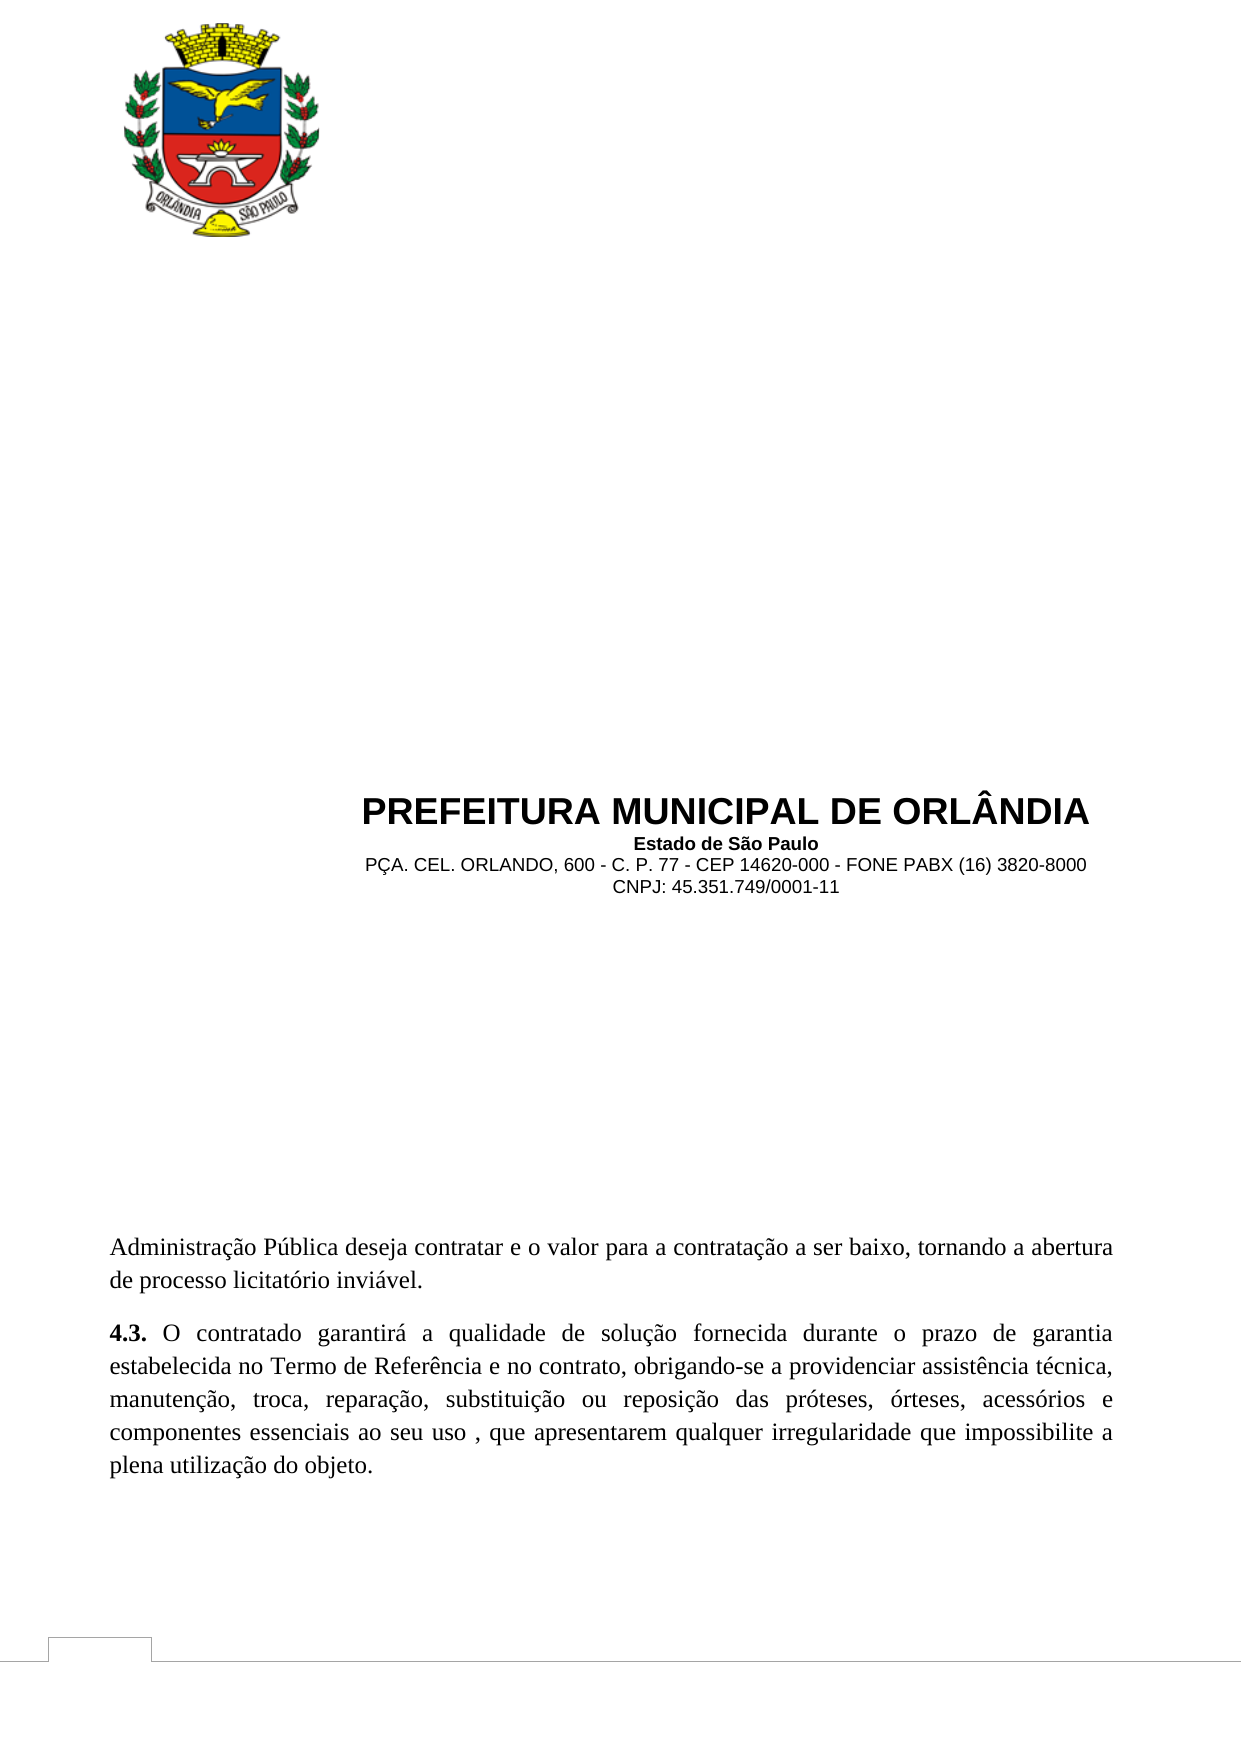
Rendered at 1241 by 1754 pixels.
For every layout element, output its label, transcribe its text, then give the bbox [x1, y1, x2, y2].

text 4.2. A escolha pela modalidade Dispensa de Licitação, em sua forma eletrônica, foi feita em virtude do objeto estar disponível em mercado, com prestação de serviço em formato semelhante ao que a Administração Pública deseja contratar e o valor para a contratação a ser baixo, tornando a abertura de processo licitatório inviável. [109, 1232, 1114, 1293]
picture [123, 23, 320, 237]
text 4.3. O contratado garantirá a qualidade de solução fornecida durante o prazo de garantia estabelecida no Termo de Referência e no contrato, obrigando-se a providenciar assistência técnica, manutenção, troca, reparação, substituição ou reposição das próteses, órteses, acessórios e componentes essenciais ao seu uso , que apresentarem qualquer irregularidade que impossibilite a plena utilização do objeto. [109, 1318, 1114, 1479]
